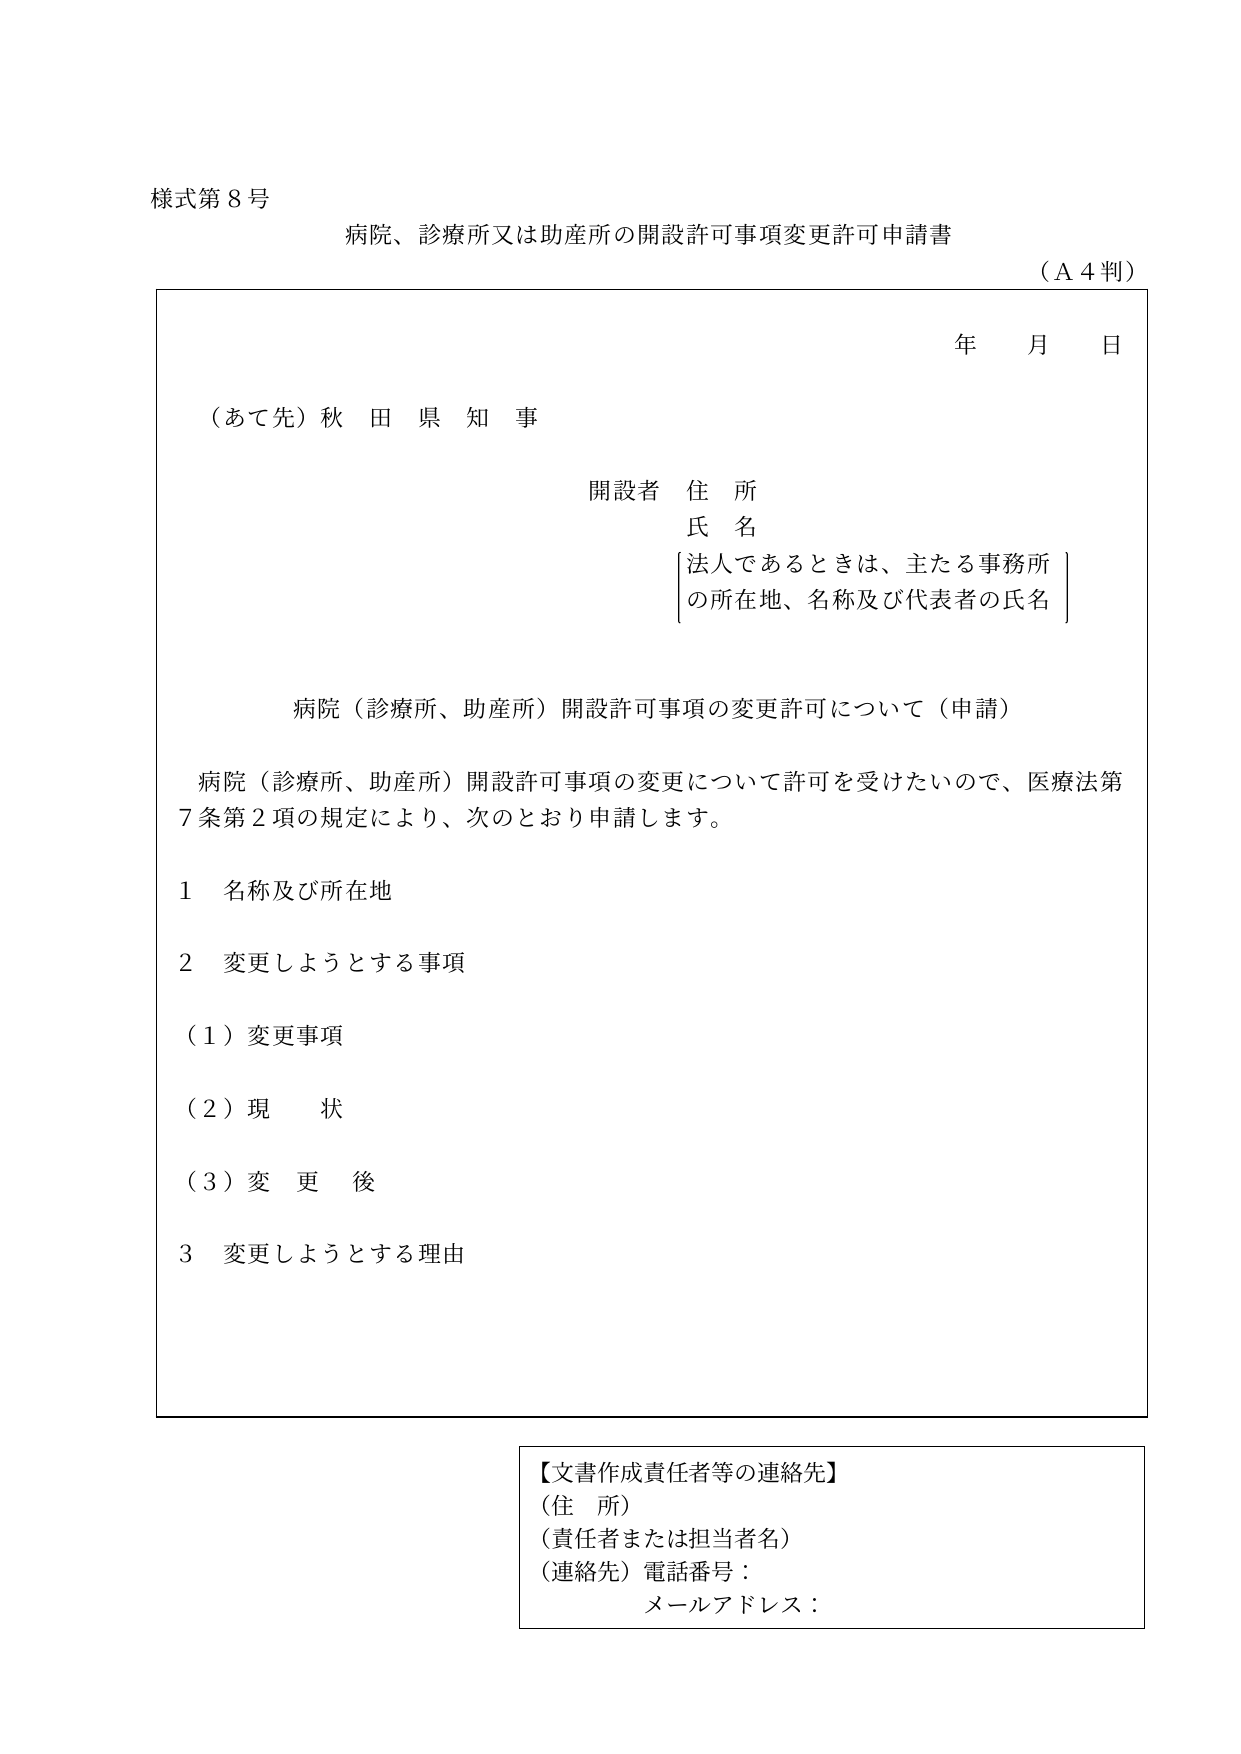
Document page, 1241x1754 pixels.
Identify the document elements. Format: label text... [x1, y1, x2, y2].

text （Ａ４判） [150, 252, 1149, 288]
table_header 年 月 日 （あて先）秋 田 県 知 事 開設者 住 所 氏 名 法人であるときは、主たる事務所 の所在地、名称及び代表者の氏名 病院（診療所、助産所）開設許可事項の変更許可について（申請） 病院（診療所、助産所）開設許可事項の変更について許可を受けたいので、医療法第７条第２項の規定により、次のとおり申請します。 １ 名称及び所在地 ２ 変更しようとする事項 （１）変更事項 （２）現 状 （３）変更後 ３ 変更しようとする理由 [157, 290, 1147, 1416]
text 様式第８号 [150, 179, 1149, 216]
text 病院、診療所又は助産所の開設許可事項変更許可申請書 [150, 216, 1149, 252]
